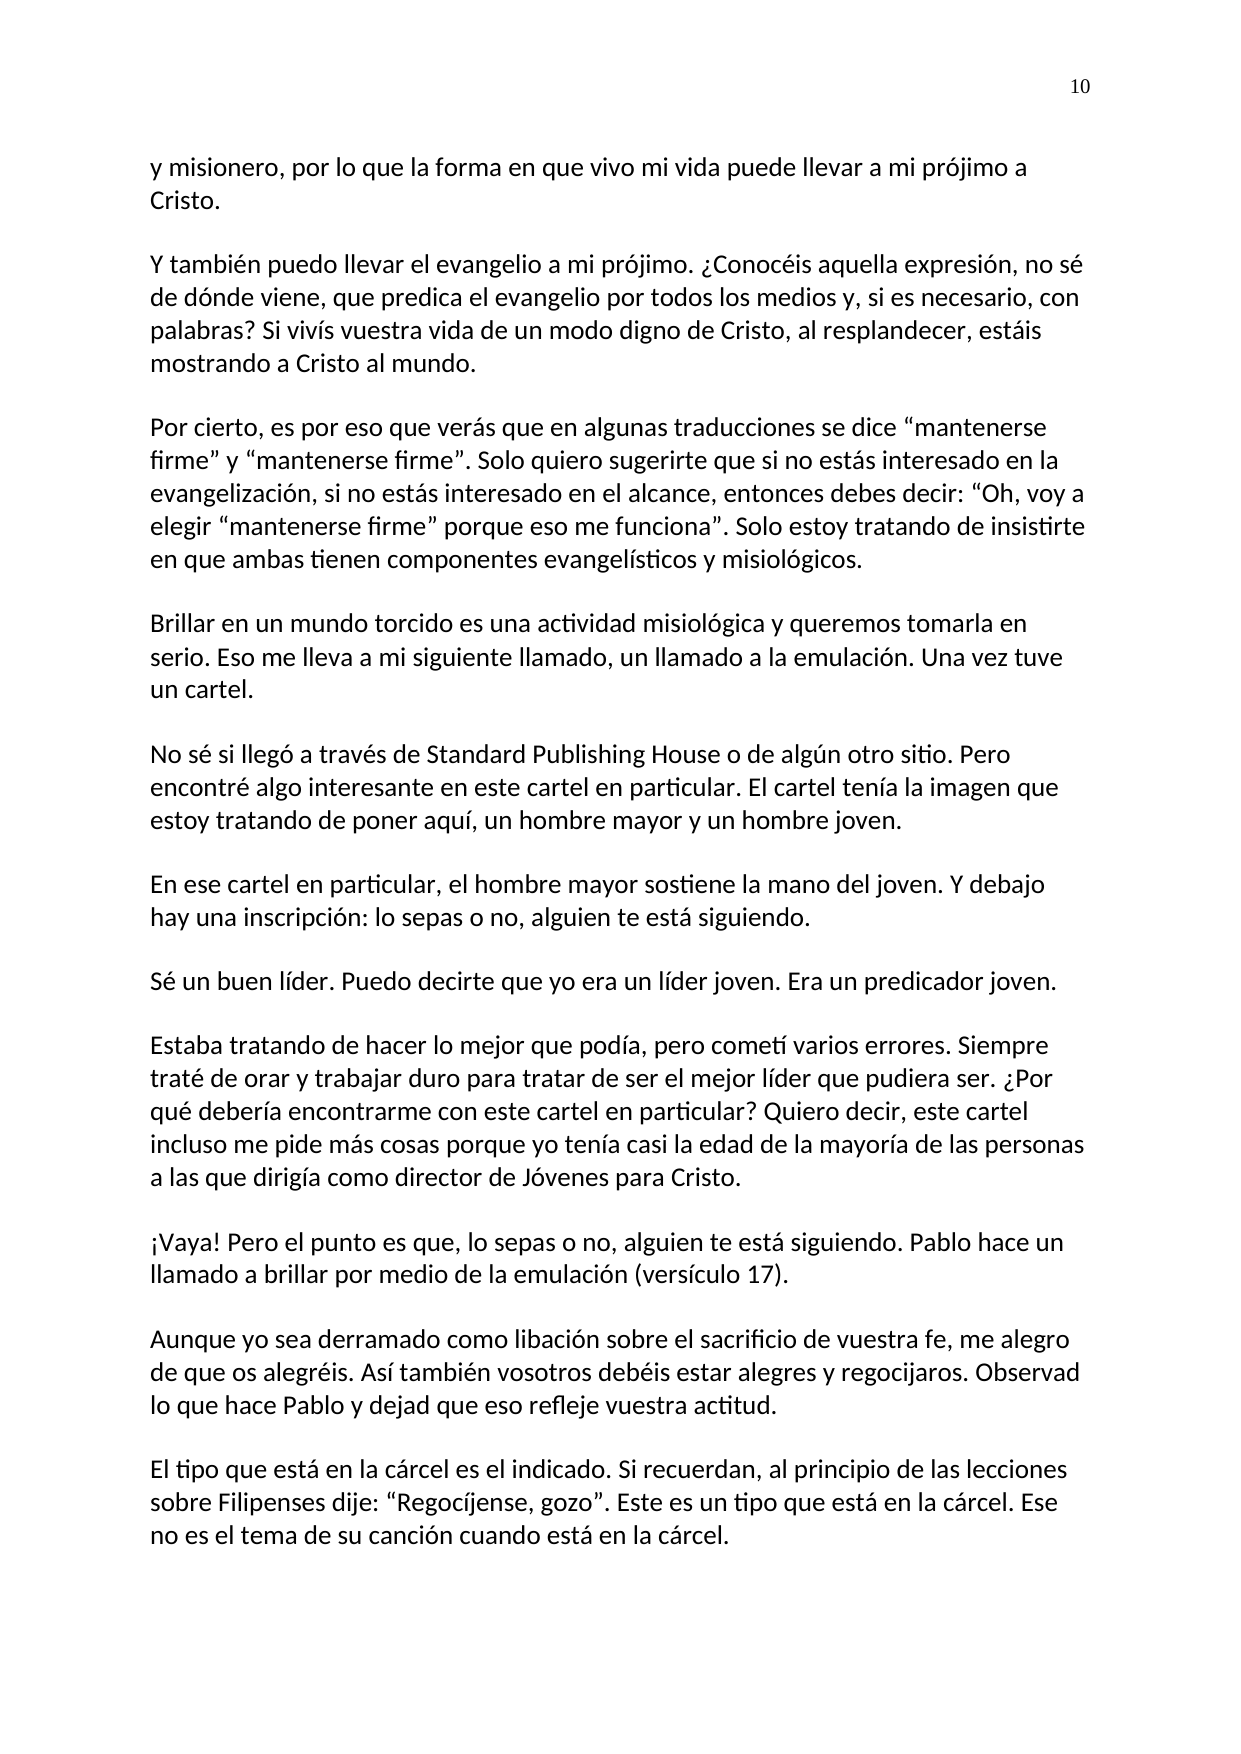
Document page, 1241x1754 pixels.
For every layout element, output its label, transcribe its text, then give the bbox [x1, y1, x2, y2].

text Estaba tratando de hacer lo mejor que podía, pero cometí varios errores. Siempre traté de orar y trabajar duro para tratar de ser el mejor líder que pudiera ser. ¿Por qué debería encontrarme con este cartel en particular? Quiero decir, este cartel incluso me pide más cosas porque yo tenía casi la edad de la mayoría de las personas a las que dirigía como director de Jóvenes para Cristo. [150, 1028, 1090, 1193]
text Y también puedo llevar el evangelio a mi prójimo. ¿Conocéis aquella expresión, no sé de dónde viene, que predica el evangelio por todos los medios y, si es necesario, con palabras? Si vivís vuestra vida de un modo digno de Cristo, al resplandecer, estáis mostrando a Cristo al mundo. [150, 247, 1090, 379]
text Sé un buen líder. Puedo decirte que yo era un líder joven. Era un predicador joven. [150, 964, 1090, 997]
text Por cierto, es por eso que verás que en algunas traducciones se dice “mantenerse firme” y “mantenerse firme”. Solo quiero sugerirte que si no estás interesado en la evangelización, si no estás interesado en el alcance, entonces debes decir: “Oh, voy a elegir “mantenerse firme” porque eso me funciona”. Solo estoy tratando de insistirte en que ambas tienen componentes evangelísticos y misiológicos. [150, 410, 1090, 576]
text No sé si llegó a través de Standard Publishing House o de algún otro sitio. Pero encontré algo interesante en este cartel en particular. El cartel tenía la imagen que estoy tratando de poner aquí, un hombre mayor y un hombre joven. [150, 737, 1090, 836]
text El tipo que está en la cárcel es el indicado. Si recuerdan, al principio de las lecciones sobre Filipenses dije: “Regocíjense, gozo”. Este es un tipo que está en la cárcel. Ese no es el tema de su canción cuando está en la cárcel. [150, 1452, 1090, 1551]
text ¡Vaya! Pero el punto es que, lo sepas o no, alguien te está siguiendo. Pablo hace un llamado a brillar por medio de la emulación (versículo 17). [150, 1225, 1090, 1291]
text En ese cartel en particular, el hombre mayor sostiene la mano del joven. Y debajo hay una inscripción: lo sepas o no, alguien te está siguiendo. [150, 867, 1090, 933]
text Brillar en un mundo torcido es una actividad misiológica y queremos tomarla en serio. Eso me lleva a mi siguiente llamado, un llamado a la emulación. Una vez tuve un cartel. [150, 607, 1090, 706]
text Aunque yo sea derramado como libación sobre el sacrificio de vuestra fe, me alegro de que os alegréis. Así también vosotros debéis estar alegres y regocijaros. Observad lo que hace Pablo y dejad que eso refleje vuestra actitud. [150, 1322, 1090, 1421]
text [150, 150, 1090, 216]
